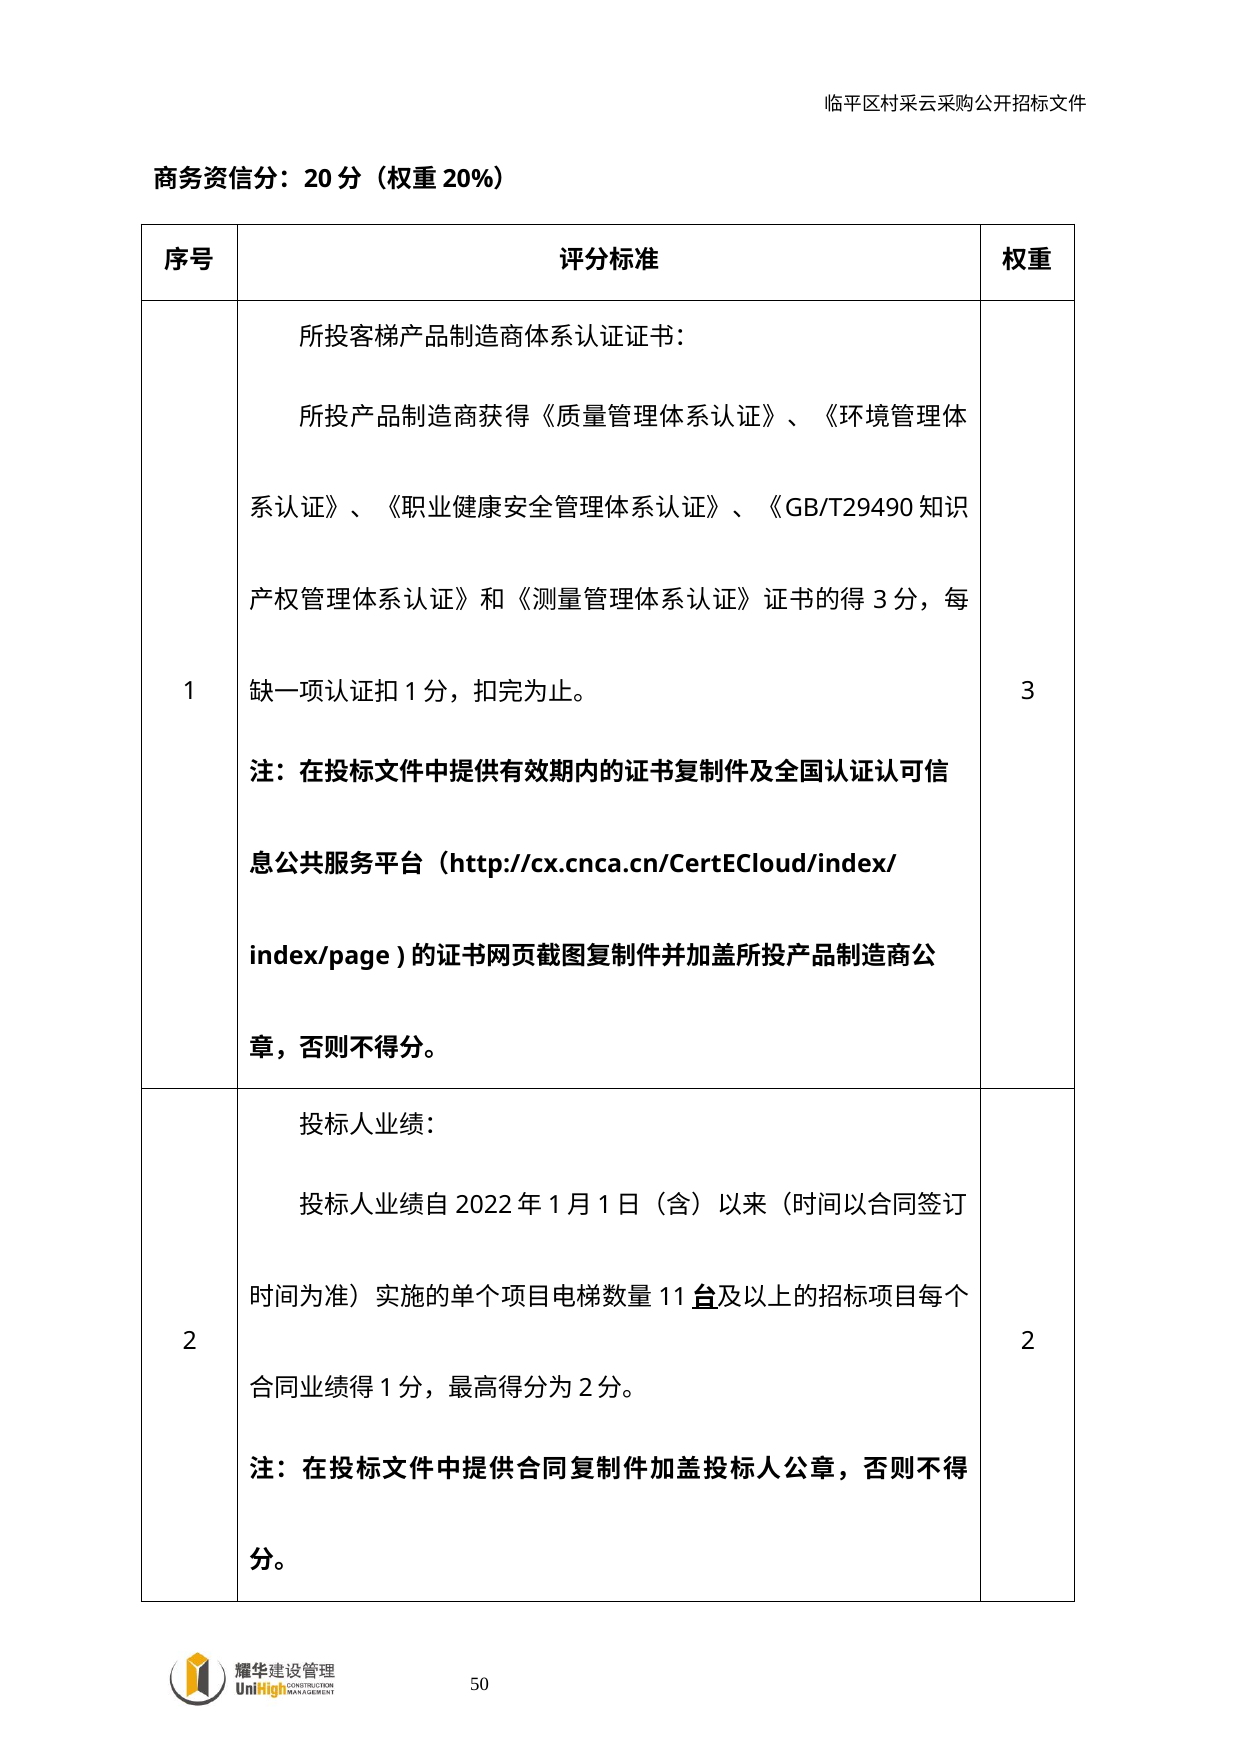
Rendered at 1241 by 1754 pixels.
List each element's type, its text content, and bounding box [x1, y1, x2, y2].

table_cell 3 [981, 301, 1074, 1088]
table_cell 2 [142, 1089, 237, 1601]
table_cell 投标人业绩： 投标人业绩自2022年1月1日（含）以来（时间以合同签订时间为准）实施的单个项目电梯数量11台及以上的招标项目每个合同业绩得1分，最高得分为2分。 注：在投标文件中提供合同复制件加盖投标人公章，否则不得分。 [238, 1089, 980, 1601]
table_header 评分标准 [238, 225, 980, 300]
table_cell 所投客梯产品制造商体系认证证书： 所投产品制造商获得《质量管理体系认证》、《环境管理体系认证》、《职业健康安全管理体系认证》、《GB/T29490知识产权管理体系认证》和《测量管理体系认证》证书的得3分，每缺一项认证扣1分，扣完为止。 注：在投标文件中提供有效期内的证书复制件及全国认证认可信息公共服务平台（http://cx.cnca.cn/CertECloud/index/index/page ) 的证书网页截图复制件并加盖所投产品制造商公章，否则不得分。 [238, 301, 980, 1088]
table_cell 1 [142, 301, 237, 1088]
table_header 权重 [981, 225, 1074, 300]
picture [167, 1651, 336, 1709]
table_header 序号 [142, 225, 237, 300]
table_cell 2 [981, 1089, 1074, 1601]
text 商务资信分：20分（权重20%） [153, 143, 1087, 209]
